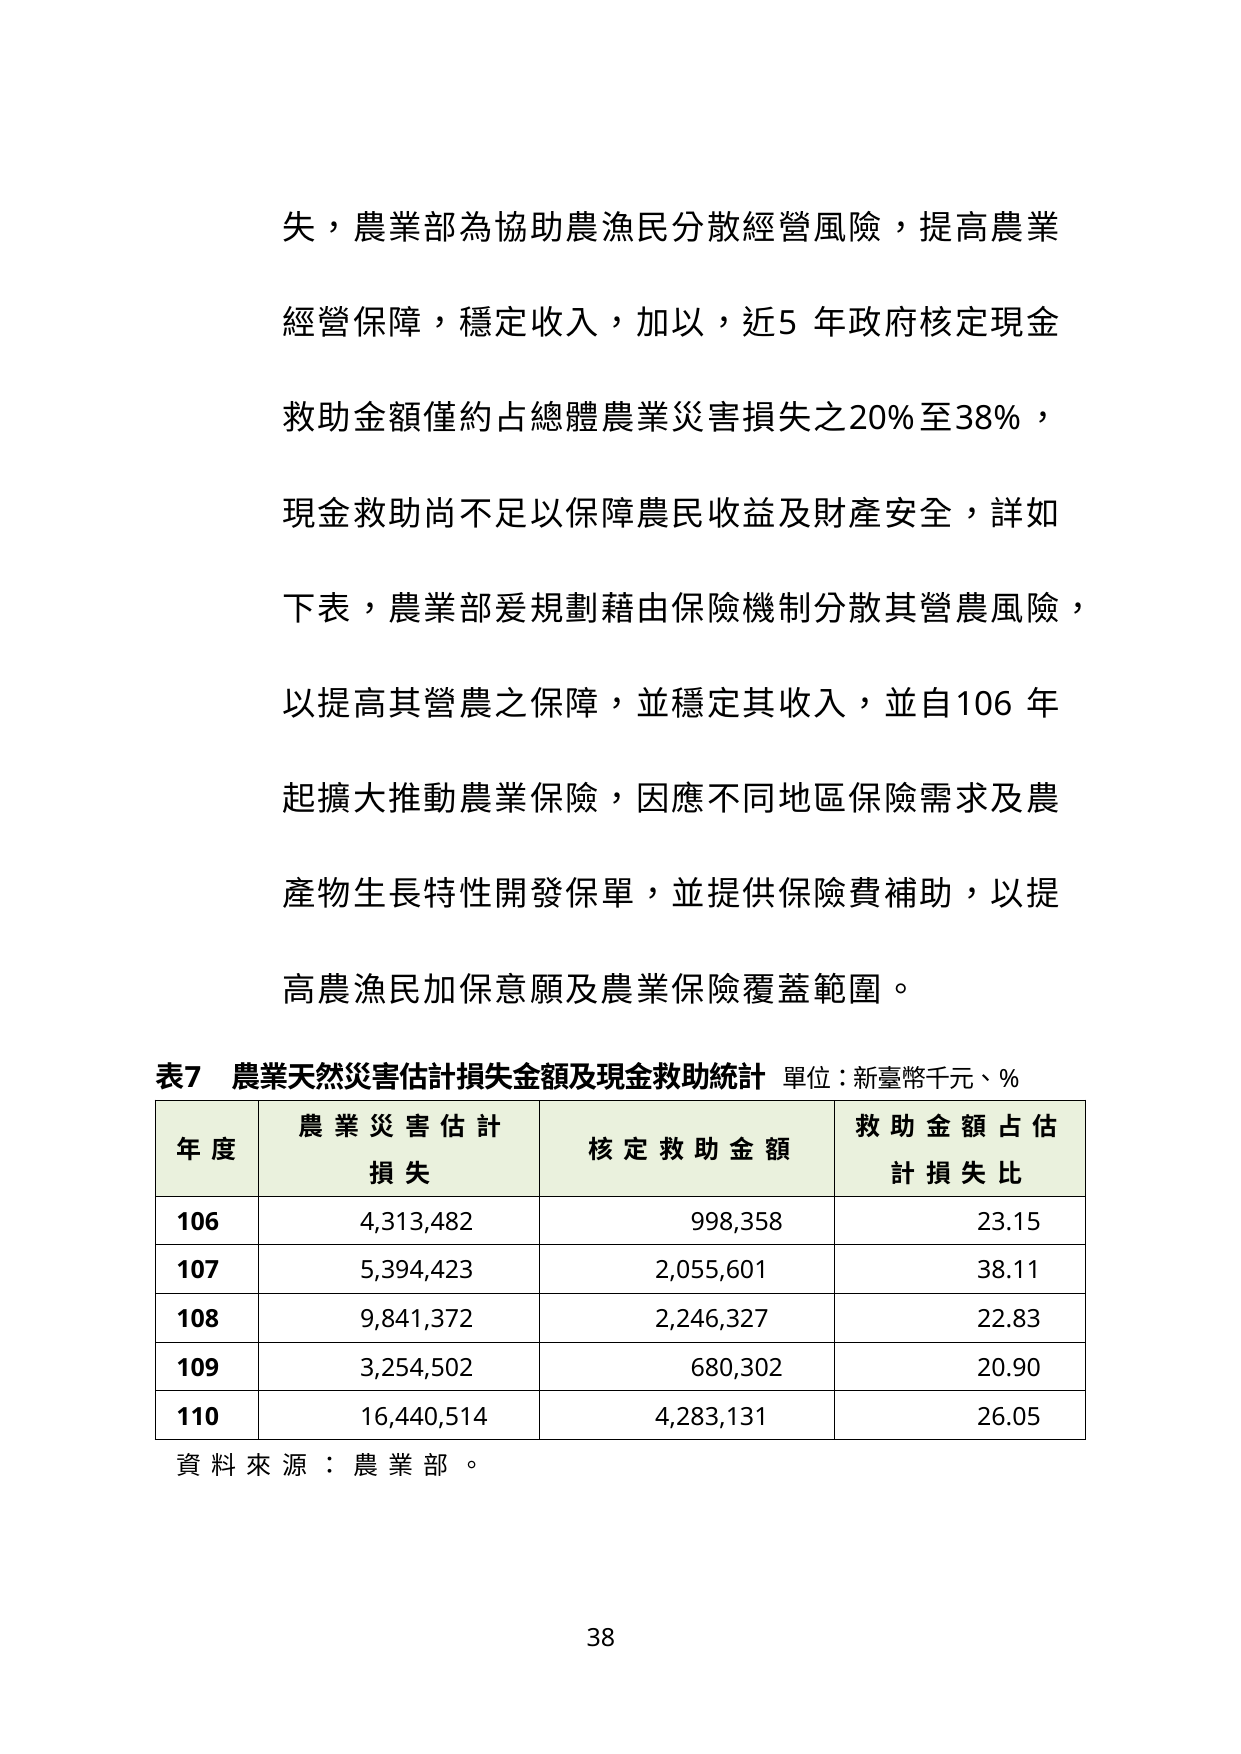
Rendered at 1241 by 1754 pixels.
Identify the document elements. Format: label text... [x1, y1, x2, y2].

table_cell 2,246,327 [540, 1294, 834, 1342]
table_cell 3,254,502 [259, 1343, 539, 1390]
table_header 核定救助金額 [540, 1101, 834, 1196]
subtitle 資料來源：農業部。 [155, 1440, 1061, 1488]
table_cell 107 [156, 1245, 258, 1293]
table_cell 20.90 [835, 1343, 1085, 1390]
table_cell 2,055,601 [540, 1245, 834, 1293]
text 農業天然災害估計損失金額及現金救助統計 單位：新臺幣千元、% [155, 1058, 1061, 1095]
table_cell 110 [156, 1391, 258, 1439]
table_header 農業災害估計損失 [259, 1101, 539, 1196]
table_cell 23.15 [835, 1197, 1085, 1244]
table_cell 4,283,131 [540, 1391, 834, 1439]
table_header 年度 [156, 1101, 258, 1196]
table_cell 22.83 [835, 1294, 1085, 1342]
table_cell 9,841,372 [259, 1294, 539, 1342]
table_cell 680,302 [540, 1343, 834, 1390]
table_cell 26.05 [835, 1391, 1085, 1439]
table_cell 108 [156, 1294, 258, 1342]
table_cell 106 [156, 1197, 258, 1244]
table_header 救助金額占估計損失比 [835, 1101, 1085, 1196]
table_cell 5,394,423 [259, 1245, 539, 1293]
table_cell 38.11 [835, 1245, 1085, 1293]
table_cell 998,358 [540, 1197, 834, 1244]
table_cell 109 [156, 1343, 258, 1390]
table_cell 4,313,482 [259, 1197, 539, 1244]
table_cell 16,440,514 [259, 1391, 539, 1439]
